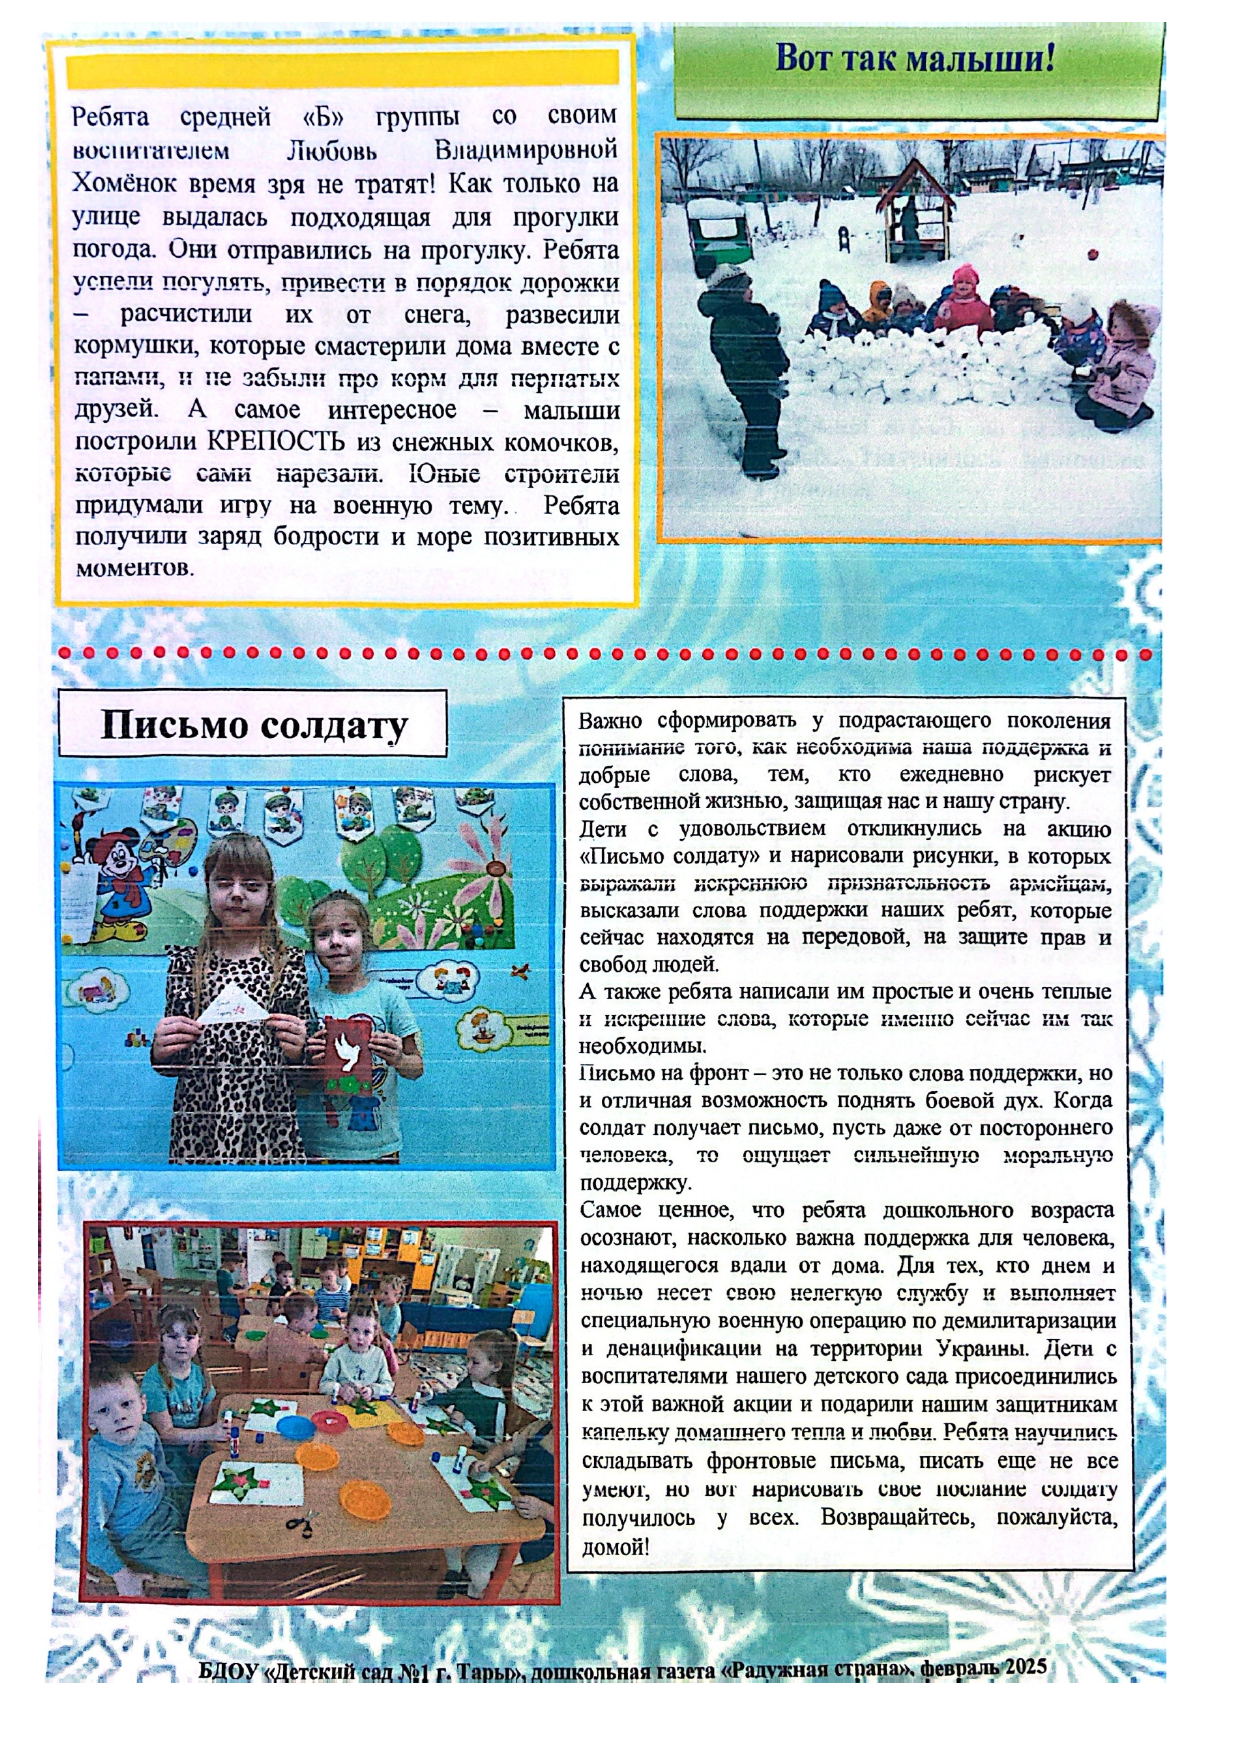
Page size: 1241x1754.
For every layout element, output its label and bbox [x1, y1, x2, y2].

picture [38, 22, 1167, 1683]
